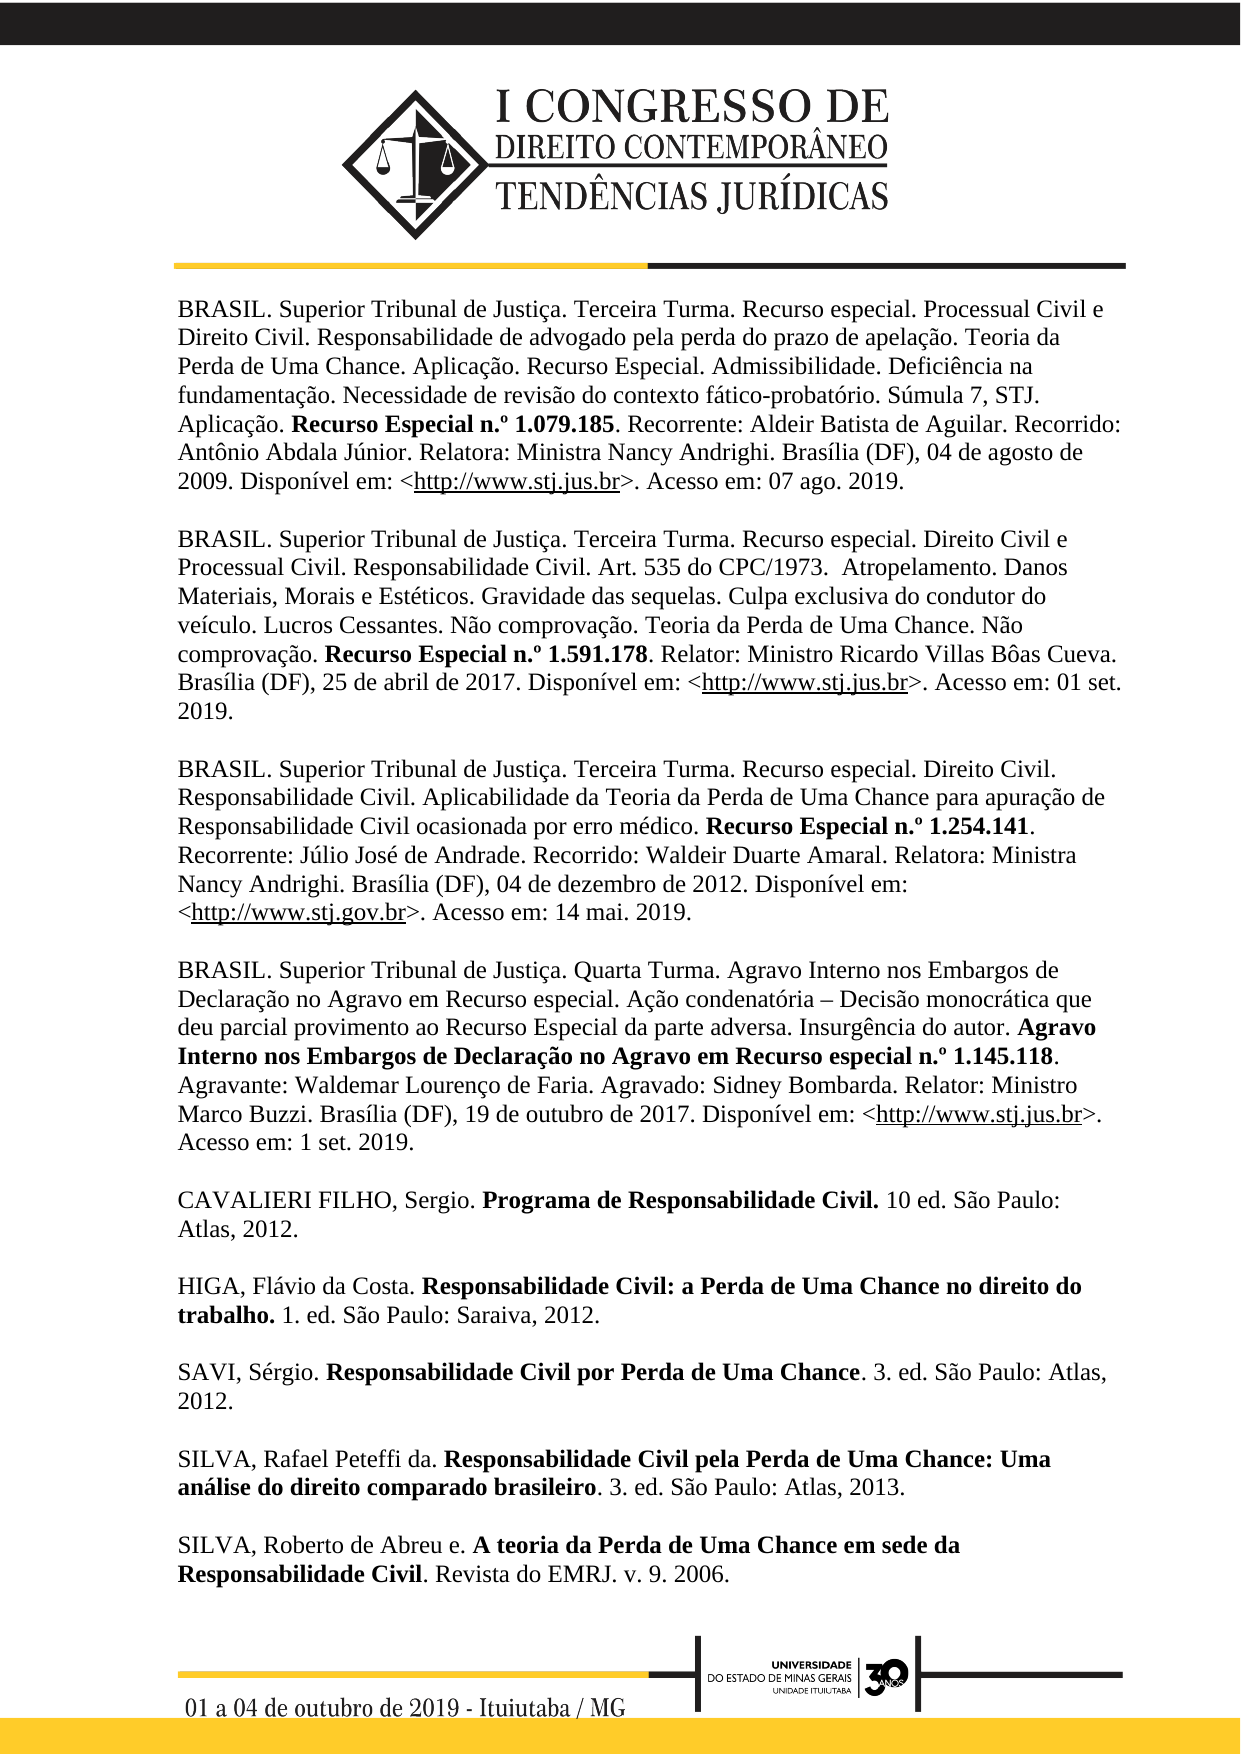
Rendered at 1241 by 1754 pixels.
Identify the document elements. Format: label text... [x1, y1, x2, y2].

text HIGA, Flávio da Costa. Responsabilidade Civil: a Perda de Uma Chance no direito do trabalho. 1. ed. São Paulo: Saraiva, 2012. [177, 1271, 1122, 1329]
picture [0, 2, 1241, 269]
text BRASIL. Superior Tribunal de Justiça. Quarta Turma. Agravo Interno nos Embargos de Declaração no Agravo em Recurso especial. Ação condenatória – Decisão monocrática que deu parcial provimento ao Recurso Especial da parte adversa. Insurgência do autor. Agravo Interno nos Embargos de Declaração no Agravo em Recurso especial n.º 1.145.118. Agravante: Waldemar Lourenço de Faria. Agravado: Sidney Bombarda. Relator: Ministro Marco Buzzi. Brasília (DF), 19 de outubro de 2017. Disponível em: <http://www.stj.jus.br>. Acesso em: 1 set. 2019. [177, 955, 1122, 1156]
text BRASIL. Superior Tribunal de Justiça. Terceira Turma. Recurso especial. Direito Civil e Processual Civil. Responsabilidade Civil. Art. 535 do CPC/1973. Atropelamento. Danos Materiais, Morais e Estéticos. Gravidade das sequelas. Culpa exclusiva do condutor do veículo. Lucros Cessantes. Não comprovação. Teoria da Perda de Uma Chance. Não comprovação. Recurso Especial n.º 1.591.178. Relator: Ministro Ricardo Villas Bôas Cueva. Brasília (DF), 25 de abril de 2017. Disponível em: <http://www.stj.jus.br>. Acesso em: 01 set. 2019. [177, 524, 1122, 725]
text BRASIL. Superior Tribunal de Justiça. Terceira Turma. Recurso especial. Processual Civil e Direito Civil. Responsabilidade de advogado pela perda do prazo de apelação. Teoria da Perda de Uma Chance. Aplicação. Recurso Especial. Admissibilidade. Deficiência na fundamentação. Necessidade de revisão do contexto fático-probatório. Súmula 7, STJ. Aplicação. Recurso Especial n.º 1.079.185. Recorrente: Aldeir Batista de Aguilar. Recorrido: Antônio Abdala Júnior. Relatora: Ministra Nancy Andrighi. Brasília (DF), 04 de agosto de 2009. Disponível em: <http://www.stj.jus.br>. Acesso em: 07 ago. 2019. [177, 294, 1122, 495]
text BRASIL. Superior Tribunal de Justiça. Terceira Turma. Recurso especial. Direito Civil. Responsabilidade Civil. Aplicabilidade da Teoria da Perda de Uma Chance para apuração de Responsabilidade Civil ocasionada por erro médico. Recurso Especial n.º 1.254.141. Recorrente: Júlio José de Andrade. Recorrido: Waldeir Duarte Amaral. Relatora: Ministra Nancy Andrighi. Brasília (DF), 04 de dezembro de 2012. Disponível em: <http://www.stj.gov.br>. Acesso em: 14 mai. 2019. [177, 754, 1122, 926]
text SILVA, Rafael Peteffi da. Responsabilidade Civil pela Perda de Uma Chance: Uma análise do direito comparado brasileiro. 3. ed. São Paulo: Atlas, 2013. [177, 1444, 1122, 1501]
text SILVA, Roberto de Abreu e. A teoria da Perda de Uma Chance em sede da Responsabilidade Civil. Revista do EMRJ. v. 9. 2006. [177, 1530, 1122, 1587]
text SAVI, Sérgio. Responsabilidade Civil por Perda de Uma Chance. 3. ed. São Paulo: Atlas, 2012. [177, 1357, 1122, 1415]
picture [0, 1635, 1241, 1754]
text CAVALIERI FILHO, Sergio. Programa de Responsabilidade Civil. 10 ed. São Paulo: Atlas, 2012. [177, 1185, 1122, 1242]
